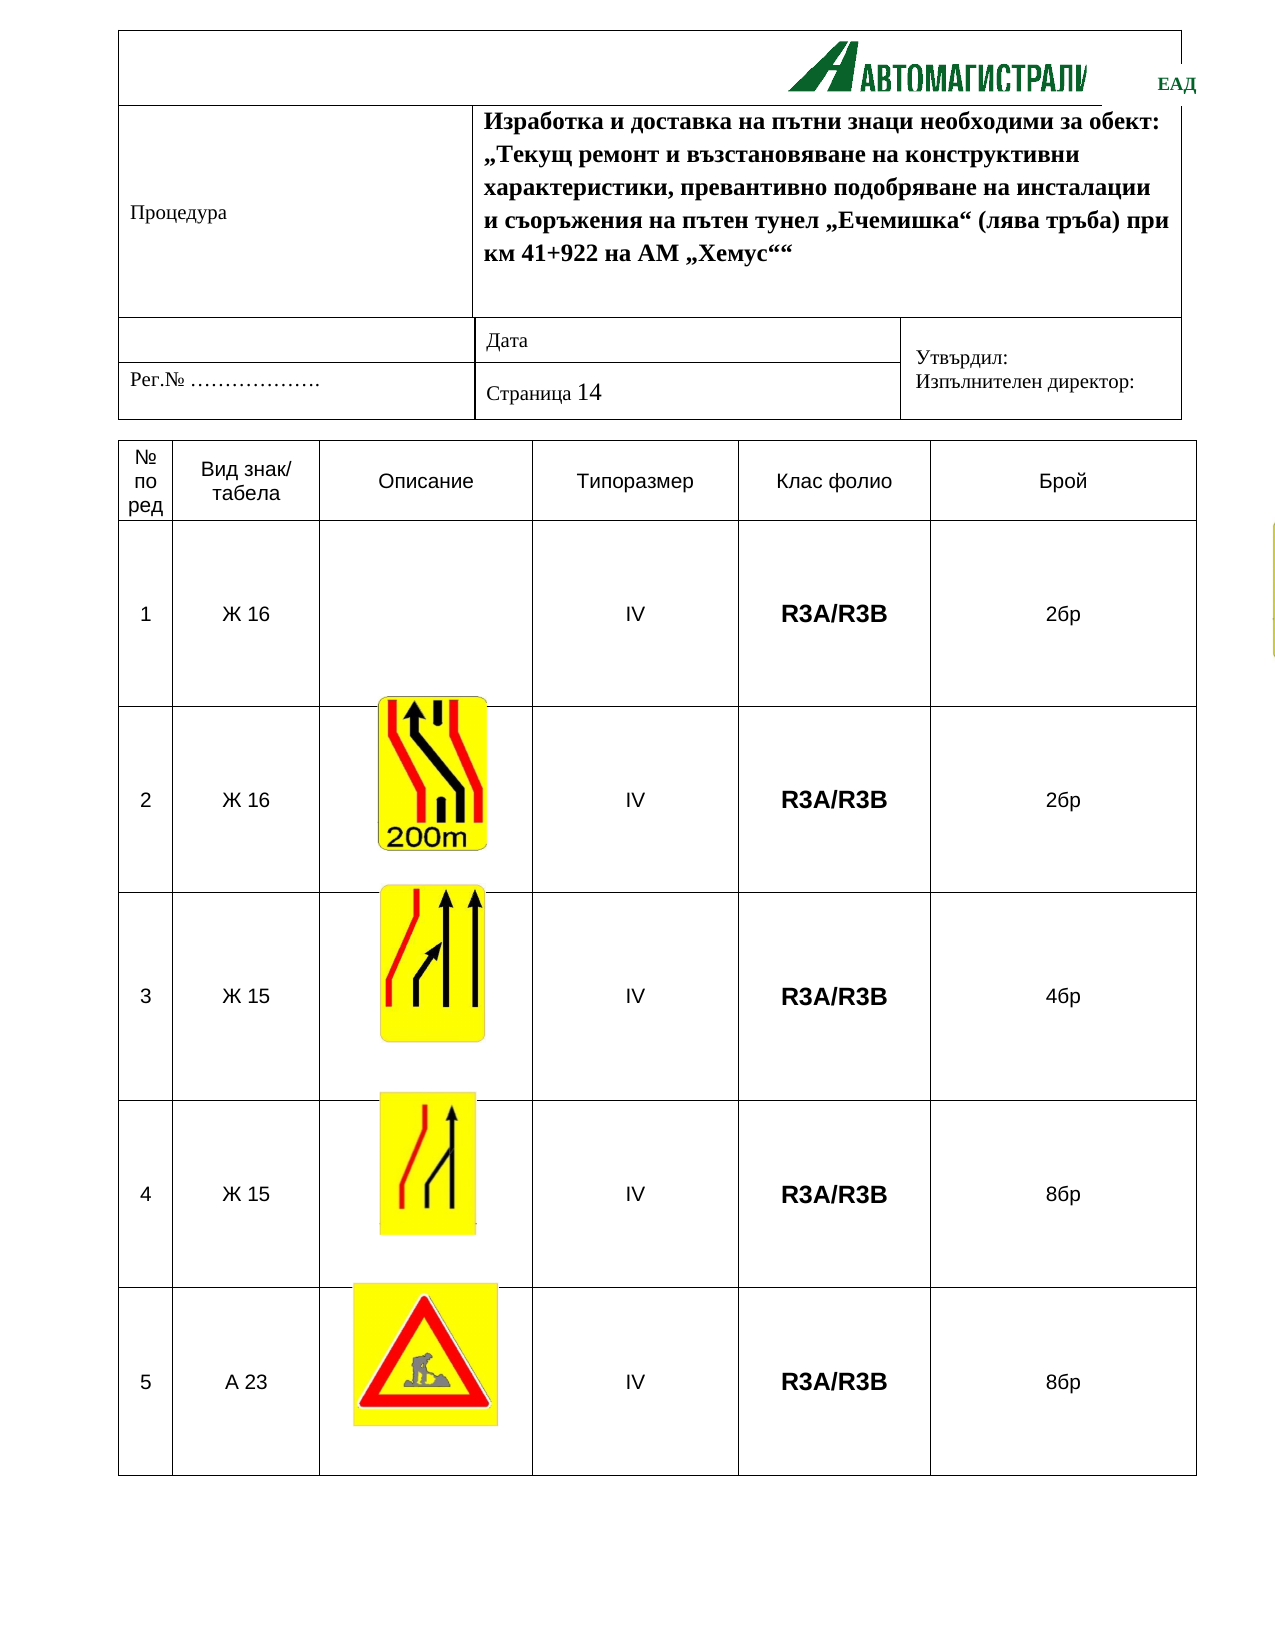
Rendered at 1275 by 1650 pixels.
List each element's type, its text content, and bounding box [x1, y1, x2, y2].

table_cell R3A/R3B [739, 707, 930, 892]
table_cell IV [533, 707, 738, 892]
picture [786, 41, 1087, 91]
table_cell Ж 16 [173, 521, 319, 706]
table_cell 3 [119, 893, 172, 1100]
table_cell [320, 1101, 532, 1287]
table_cell 8бр [931, 1101, 1196, 1287]
table_cell 4бр [931, 893, 1196, 1100]
picture [380, 884, 486, 1043]
table_cell Вид знак/ табела [173, 441, 319, 520]
table_cell Брой [931, 441, 1196, 520]
table_cell [320, 1288, 532, 1475]
table_cell Ж 15 [173, 1101, 319, 1287]
table_cell [320, 707, 532, 892]
table_cell 2 [119, 707, 172, 892]
table_cell R3A/R3B [739, 521, 930, 706]
table_cell 2бр [931, 521, 1196, 706]
table_cell Описание [320, 441, 532, 520]
table_cell R3A/R3B [739, 1288, 930, 1475]
table_cell 2бр [931, 707, 1196, 892]
table_cell Ж 16 [173, 707, 319, 892]
table_cell 5 [119, 1288, 172, 1475]
table_cell R3A/R3B [739, 893, 930, 1100]
picture [378, 697, 486, 851]
table_cell Ж 15 [173, 893, 319, 1100]
table_cell А 23 [173, 1288, 319, 1475]
table_cell IV [533, 893, 738, 1100]
table_cell IV [533, 1288, 738, 1475]
table_cell Клас фолио [739, 441, 930, 520]
table_cell 4 [119, 1101, 172, 1287]
table_cell R3A/R3B [739, 1101, 930, 1287]
picture [353, 1283, 499, 1427]
table_cell IV [533, 1101, 738, 1287]
table_cell Типоразмер [533, 441, 738, 520]
table_cell [320, 521, 532, 706]
table_cell 8бр [931, 1288, 1196, 1475]
table_cell IV [533, 521, 738, 706]
table_cell [320, 893, 532, 1100]
picture [380, 1092, 477, 1234]
table_cell № по ред [119, 441, 172, 520]
table_cell 1 [119, 521, 172, 706]
